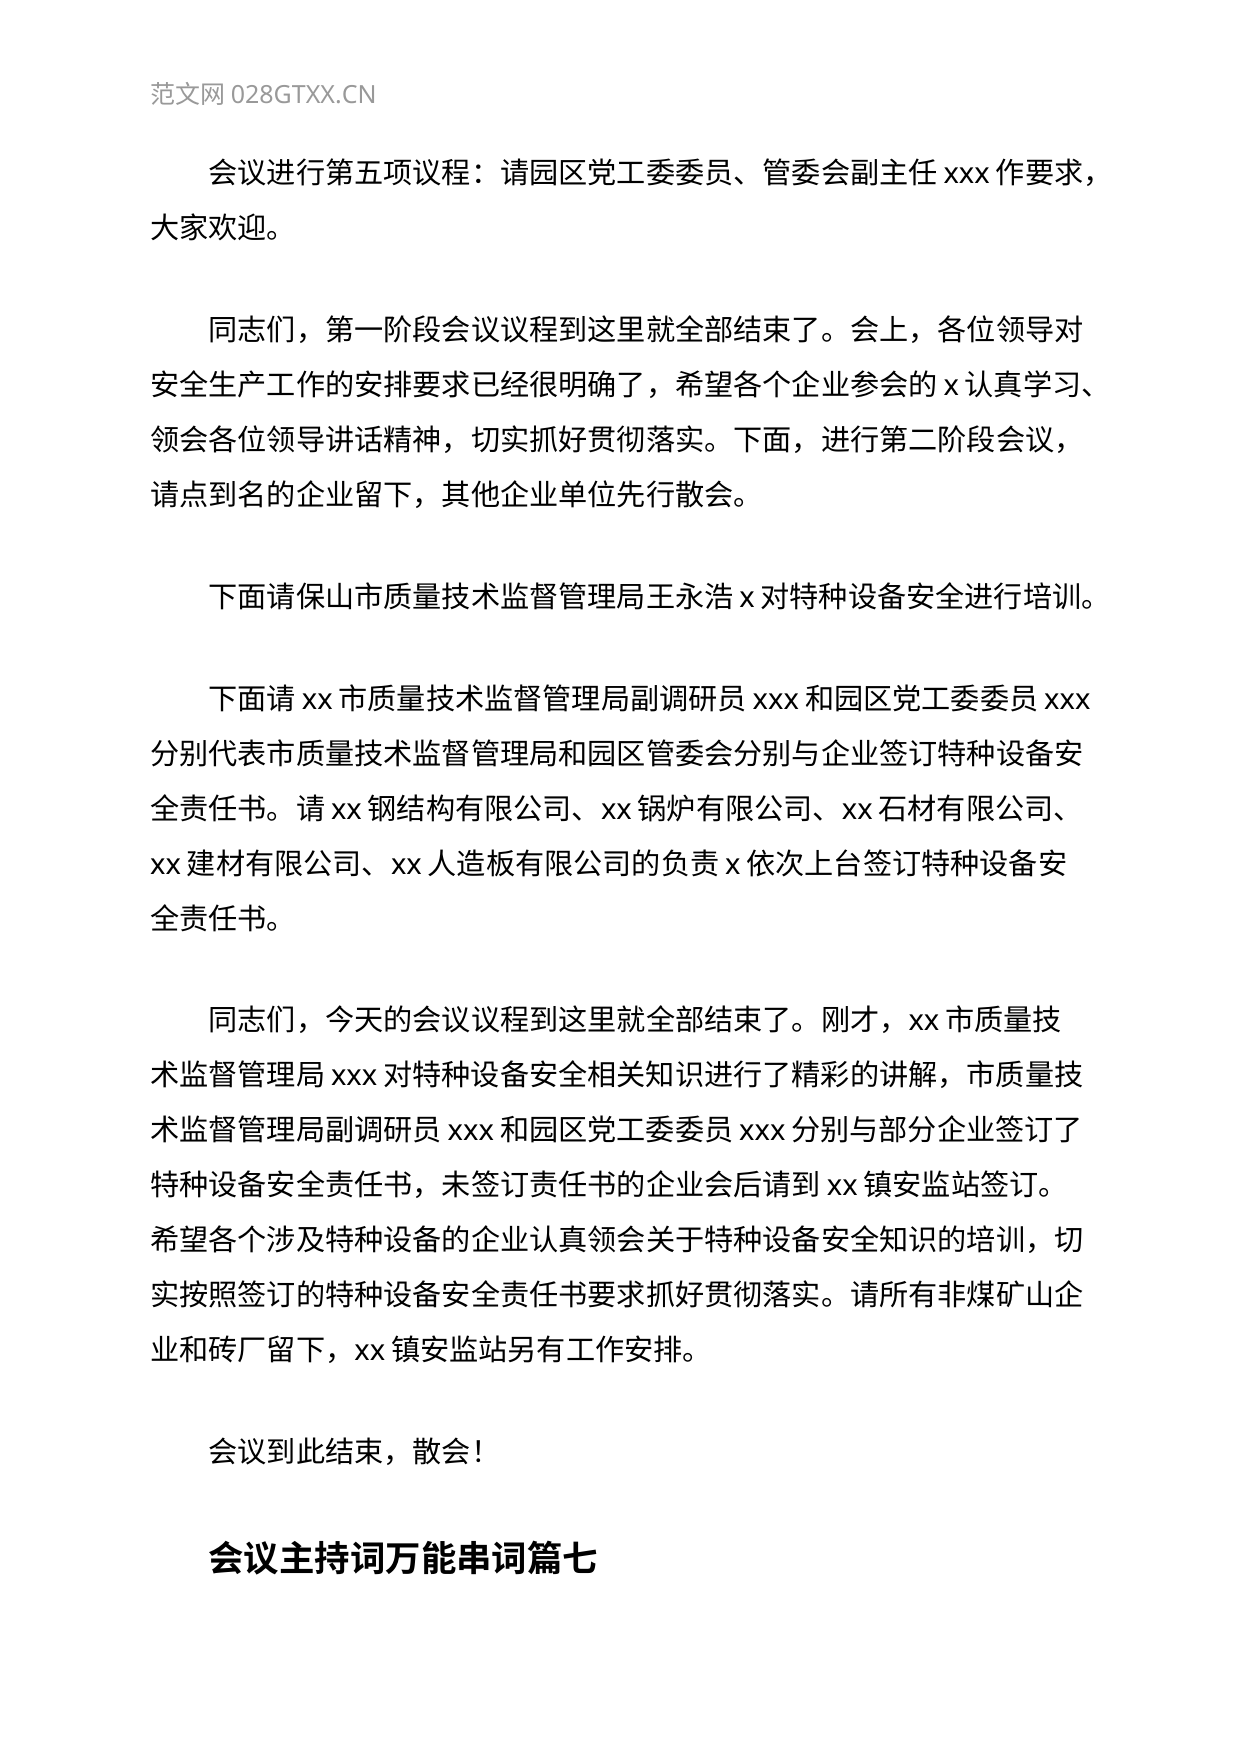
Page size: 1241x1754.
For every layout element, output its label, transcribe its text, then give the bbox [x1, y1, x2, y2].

text 同志们，今天的会议议程到这里就全部结束了。刚才，xx市质量技术监督管理局xxx对特种设备安全相关知识进行了精彩的讲解，市质量技术监督管理局副调研员xxx和园区党工委委员xxx分别与部分企业签订了特种设备安全责任书，未签订责任书的企业会后请到xx镇安监站签订。希望各个涉及特种设备的企业认真领会关于特种设备安全知识的培训，切实按照签订的特种设备安全责任书要求抓好贯彻落实。请所有非煤矿山企业和砖厂留下，xx镇安监站另有工作安排。 [150, 997, 1090, 1369]
text 会议进行第五项议程：请园区党工委委员、管委会副主任xxx作要求，大家欢迎。 [150, 150, 1090, 247]
text 同志们，第一阶段会议议程到这里就全部结束了。会上，各位领导对安全生产工作的安排要求已经很明确了，希望各个企业参会的x认真学习、领会各位领导讲话精神，切实抓好贯彻落实。下面，进行第二阶段会议，请点到名的企业留下，其他企业单位先行散会。 [150, 307, 1090, 514]
text 会议到此结束，散会！ [150, 1429, 1090, 1471]
text 下面请xx市质量技术监督管理局副调研员xxx和园区党工委委员xxx分别代表市质量技术监督管理局和园区管委会分别与企业签订特种设备安全责任书。请xx钢结构有限公司、xx锅炉有限公司、xx石材有限公司、xx建材有限公司、xx人造板有限公司的负责x依次上台签订特种设备安全责任书。 [150, 675, 1090, 937]
text 下面请保山市质量技术监督管理局王永浩x对特种设备安全进行培训。 [150, 573, 1090, 616]
text 会议主持词万能串词篇七 [150, 1531, 1090, 1582]
